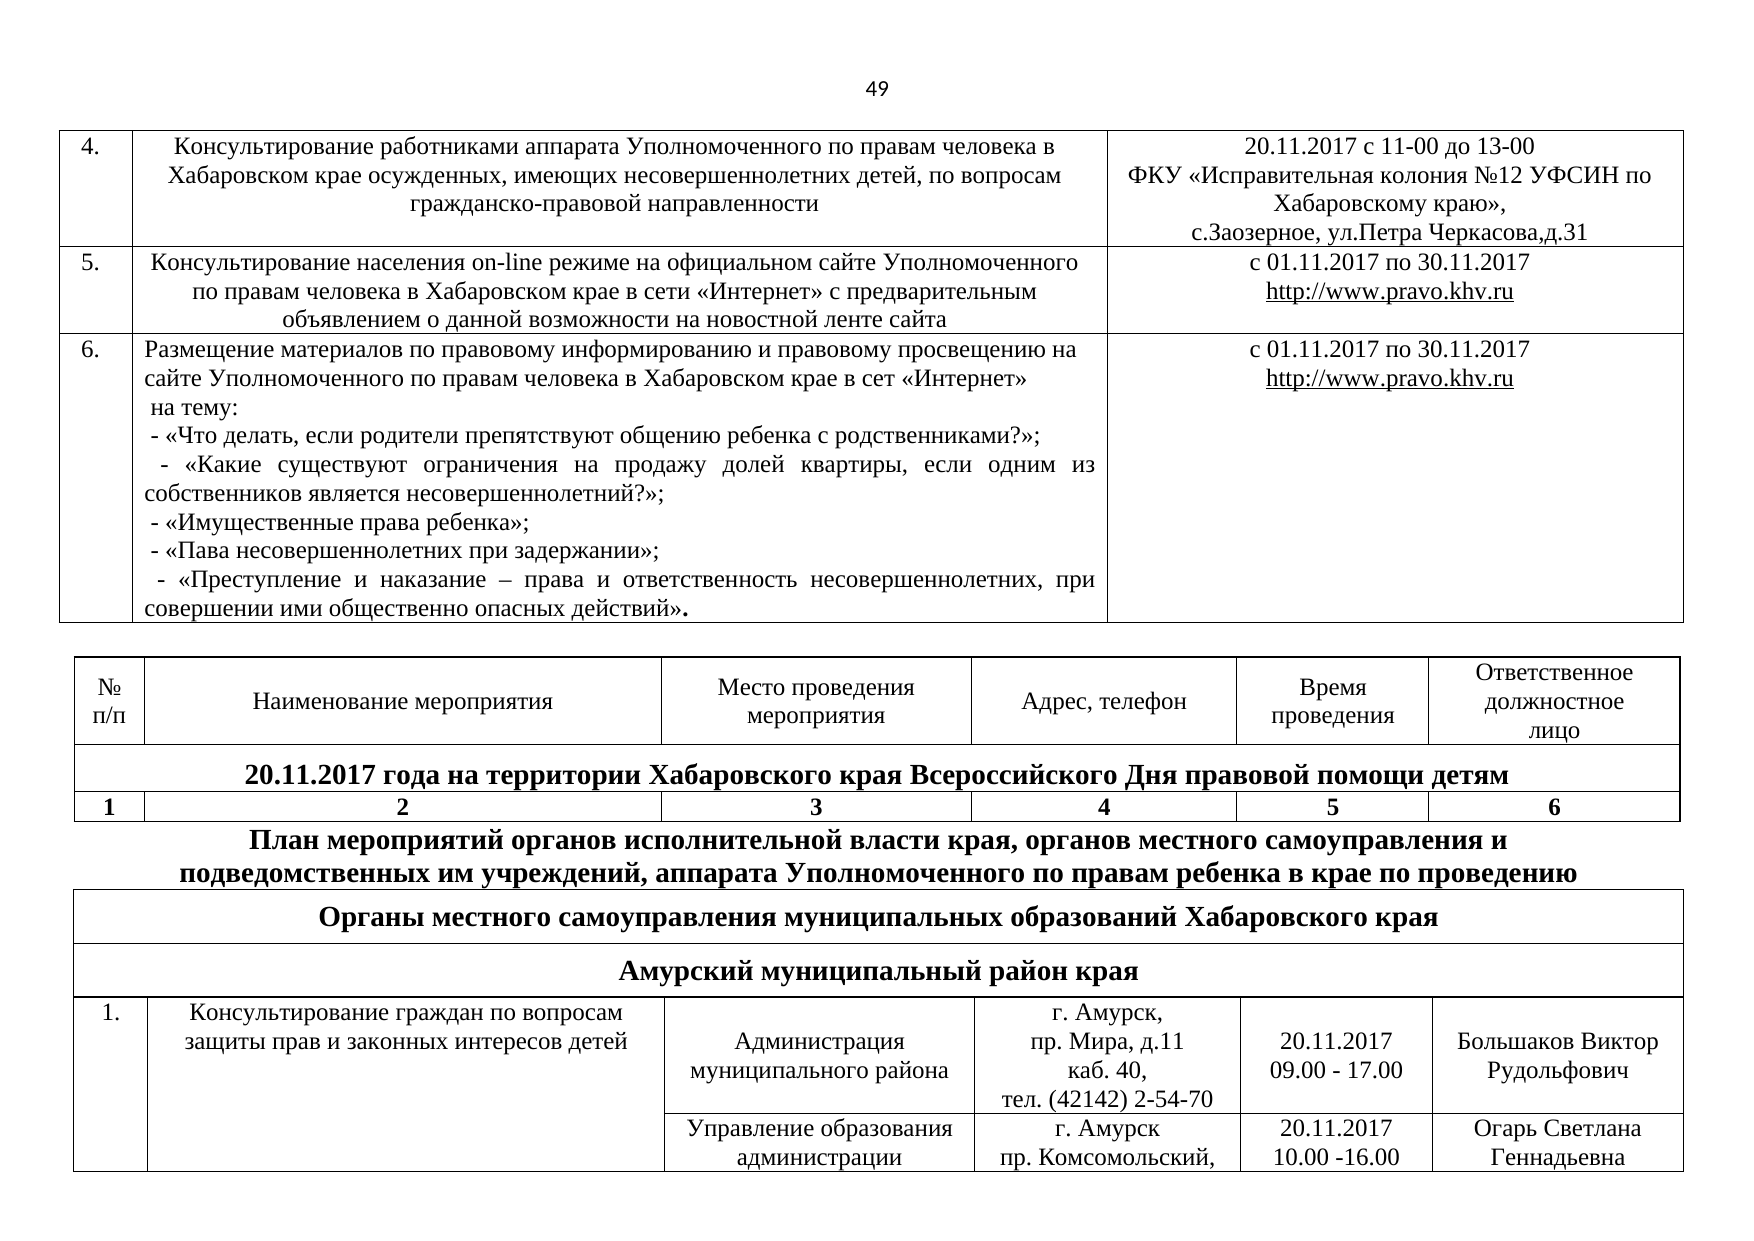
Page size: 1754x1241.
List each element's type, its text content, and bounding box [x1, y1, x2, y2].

table_cell Консультирование работниками аппарата Уполномоченного по правам человека в Хабаровском крае осужденных, имеющих несовершеннолетних детей, по вопросам гражданско-правовой направленности [133, 131, 1107, 246]
table_header Наименование мероприятия [145, 658, 661, 744]
table_header Ответственное должностное лицо [1429, 658, 1679, 744]
table_header Органы местного самоуправления муниципальных образований Хабаровского края [74, 890, 1683, 943]
table_cell 2 [145, 792, 661, 821]
table_cell с 01.11.2017 по 30.11.2017 http://www.pravo.khv.ru [1108, 247, 1683, 333]
table_cell 3 [662, 792, 971, 821]
text План мероприятий органов исполнительной власти края, органов местного самоуправления и подведомственных им учреждений, аппарата Уполномоченного по правам ребенка в крае по проведению [133, 822, 1624, 889]
table_cell Администрация муниципального района [665, 998, 974, 1112]
table_header Время проведения [1237, 658, 1428, 744]
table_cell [1241, 1114, 1432, 1171]
table_cell 1 [75, 792, 144, 821]
table_cell Консультирование граждан по вопросам защиты прав и законных интересов детей [148, 998, 664, 1171]
table_cell c 01.11.2017 по 30.11.2017 http://www.pravo.khv.ru [1108, 334, 1683, 622]
table_cell 4 [972, 792, 1236, 821]
table_cell Большаков Виктор Рудольфович [1433, 998, 1683, 1112]
table_cell 4. [60, 131, 132, 246]
table_cell Амурский муниципальный район края [74, 944, 1683, 996]
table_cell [1433, 1114, 1683, 1171]
table_cell г. Амурск, пр. Мира, д.11 каб. 40, тел. (42142) 2-54-70 [975, 998, 1240, 1112]
table_cell 6. [60, 334, 132, 622]
table_cell 5 [1237, 792, 1428, 821]
table_cell 1. [74, 998, 147, 1171]
table_cell 5. [60, 247, 132, 333]
table_cell 20.11.2017 года на территории Хабаровского края Всероссийского Дня правовой помощи детям [75, 745, 1679, 791]
table_cell Консультирование населения on-line режиме на официальном сайте Уполномоченного по правам человека в Хабаровском крае в сети «Интернет» с предварительным объявлением о данной возможности на новостной ленте сайта [133, 247, 1107, 333]
table_header № п/п [75, 658, 144, 744]
table_header Адрес, телефон [972, 658, 1236, 744]
table_cell Размещение материалов по правовому информированию и правовому просвещению на сайте Уполномоченного по правам человека в Хабаровском крае в сет «Интернет» на тему: - «Что делать, если родители препятствуют общению ребенка с родственниками?»; - «Какие существуют ограничения на продажу долей квартиры, если одним из собственников является несовершеннолетний?»; - «Имущественные права ребенка»; - «Пава несовершеннолетних при задержании»; - «Преступление и наказание – права и ответственность несовершеннолетних, при совершении ими общественно опасных действий». [133, 334, 1107, 622]
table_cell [665, 1114, 974, 1171]
table_cell 20.11.2017 с 11-00 до 13-00 ФКУ «Исправительная колония №12 УФСИН по Хабаровскому краю», с.Заозерное, ул.Петра Черкасова,д.31 [1108, 131, 1683, 246]
table_cell 20.11.2017 09.00 - 17.00 [1241, 998, 1432, 1112]
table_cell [975, 1114, 1240, 1171]
table_header Место проведения мероприятия [662, 658, 971, 744]
table_cell 6 [1429, 792, 1679, 821]
